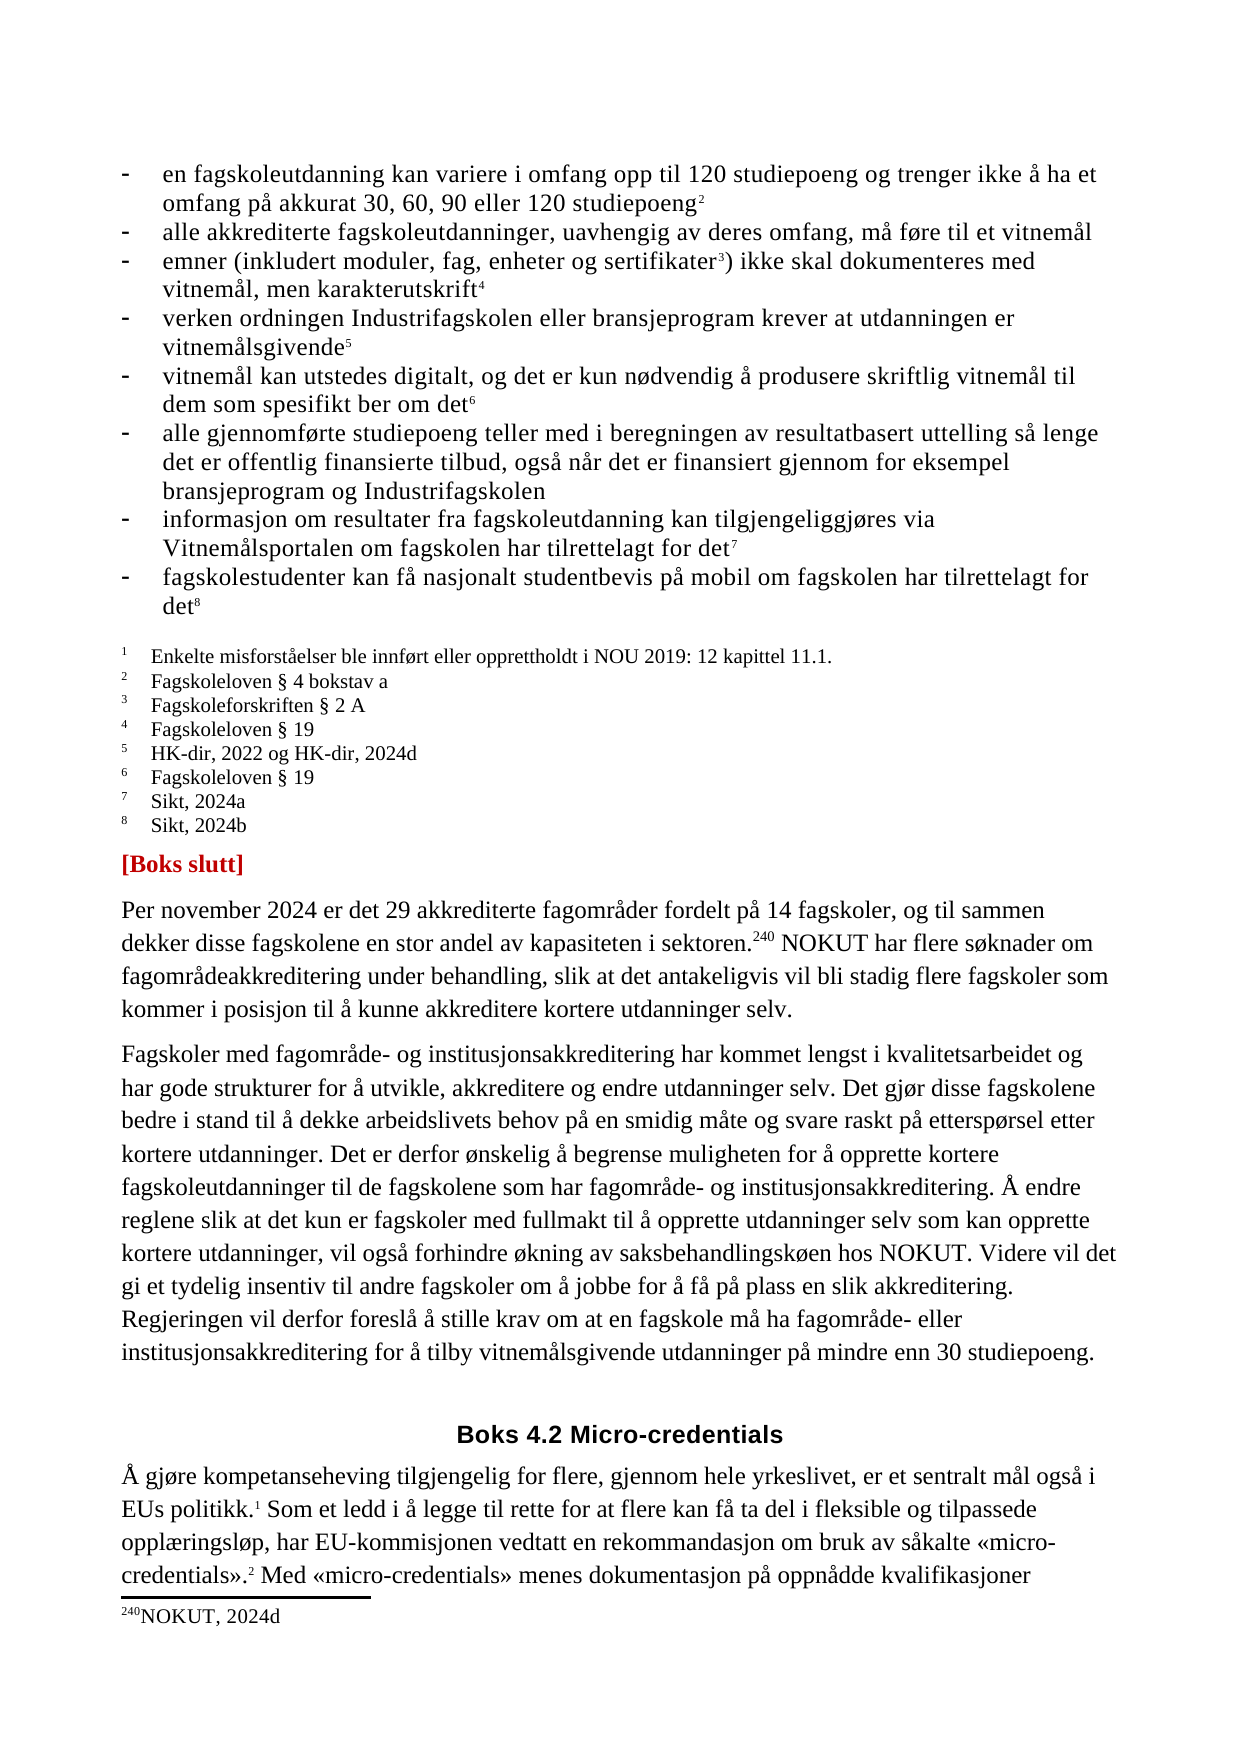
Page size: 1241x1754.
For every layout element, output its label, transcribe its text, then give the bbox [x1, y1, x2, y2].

text 5 HK-dir, 2022 og HK-dir, 2024d [121, 741, 1119, 765]
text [121, 1461, 1119, 1589]
text Fagskoler med fagområde- og institusjonsakkreditering har kommet lengst i kvalitetsarbeidet og har gode strukturer for å utvikle, akkreditere og endre utdanninger selv. Det gjør disse fagskolene bedre i stand til å dekke arbeidslivets behov på en smidig måte og svare raskt på etterspørsel etter kortere utdanninger. Det er derfor ønskelig å begrense muligheten for å opprette kortere fagskoleutdanninger til de fagskolene som har fagområde- og institusjonsakkreditering. Å endre reglene slik at det kun er fagskoler med fullmakt til å opprette utdanninger selv som kan opprette kortere utdanninger, vil også forhindre økning av saksbehandlingskøen hos NOKUT. Videre vil det gi et tydelig insentiv til andre fagskoler om å jobbe for å få på plass en slik akkreditering. Regjeringen vil derfor foreslå å stille krav om at en fagskole må ha fagområde- eller institusjonsakkreditering for å tilby vitnemålsgivende utdanninger på mindre enn 30 studiepoeng. [121, 1039, 1119, 1366]
text [Boks slutt] [121, 849, 1119, 878]
text Per november 2024 er det 29 akkrediterte fagområder fordelt på 14 fagskoler, og til sammen dekker disse fagskolene en stor andel av kapasiteten i sektoren. NOKUT har flere søknader om fagområdeakkreditering under behandling, slik at det antakeligvis vil bli stadig flere fagskoler som kommer i posisjon til å kunne akkreditere kortere utdanninger selv. [121, 895, 1119, 1023]
text 1 Enkelte misforståelser ble innført eller opprettholdt i NOU 2019: 12 kapittel 11.1. [121, 644, 1119, 668]
list vitnemål kan utstedes digitalt, og det er kun nødvendig å produsere skriftlig vitnemål til dem som spesifikt ber om det6 [121, 361, 1119, 418]
list alle gjennomførte studiepoeng teller med i beregningen av resultatbasert uttelling så lenge det er offentlig finansierte tilbud, også når det er finansiert gjennom for eksempel bransjeprogram og Industrifagskolen [121, 418, 1119, 504]
text 3 Fagskoleforskriften § 2 A [121, 693, 1119, 717]
text 8 Sikt, 2024b [121, 813, 1119, 837]
list informasjon om resultater fra fagskoleutdanning kan tilgjengeliggjøres via Vitnemålsportalen om fagskolen har tilrettelagt for det7 [121, 504, 1119, 562]
list fagskolestudenter kan få nasjonalt studentbevis på mobil om fagskolen har tilrettelagt for det8 [121, 562, 1119, 619]
list verken ordningen Industrifagskolen eller bransjeprogram krever at utdanningen er vitnemålsgivende5 [121, 303, 1119, 361]
text 6 Fagskoleloven § 19 [121, 765, 1119, 789]
list emner (inkludert moduler, fag, enheter og sertifikater3) ikke skal dokumenteres med vitnemål, men karakterutskrift4 [121, 246, 1119, 303]
text 4 Fagskoleloven § 19 [121, 717, 1119, 741]
list en fagskoleutdanning kan variere i omfang opp til 120 studiepoeng og trenger ikke å ha et omfang på akkurat 30, 60, 90 eller 120 studiepoeng2 [121, 159, 1119, 217]
text Micro-credentials [121, 1420, 1119, 1448]
text 7 Sikt, 2024a [121, 789, 1119, 813]
text 2 Fagskoleloven § 4 bokstav a [121, 668, 1119, 693]
list alle akkrediterte fagskoleutdanninger, uavhengig av deres omfang, må føre til et vitnemål [121, 217, 1119, 246]
